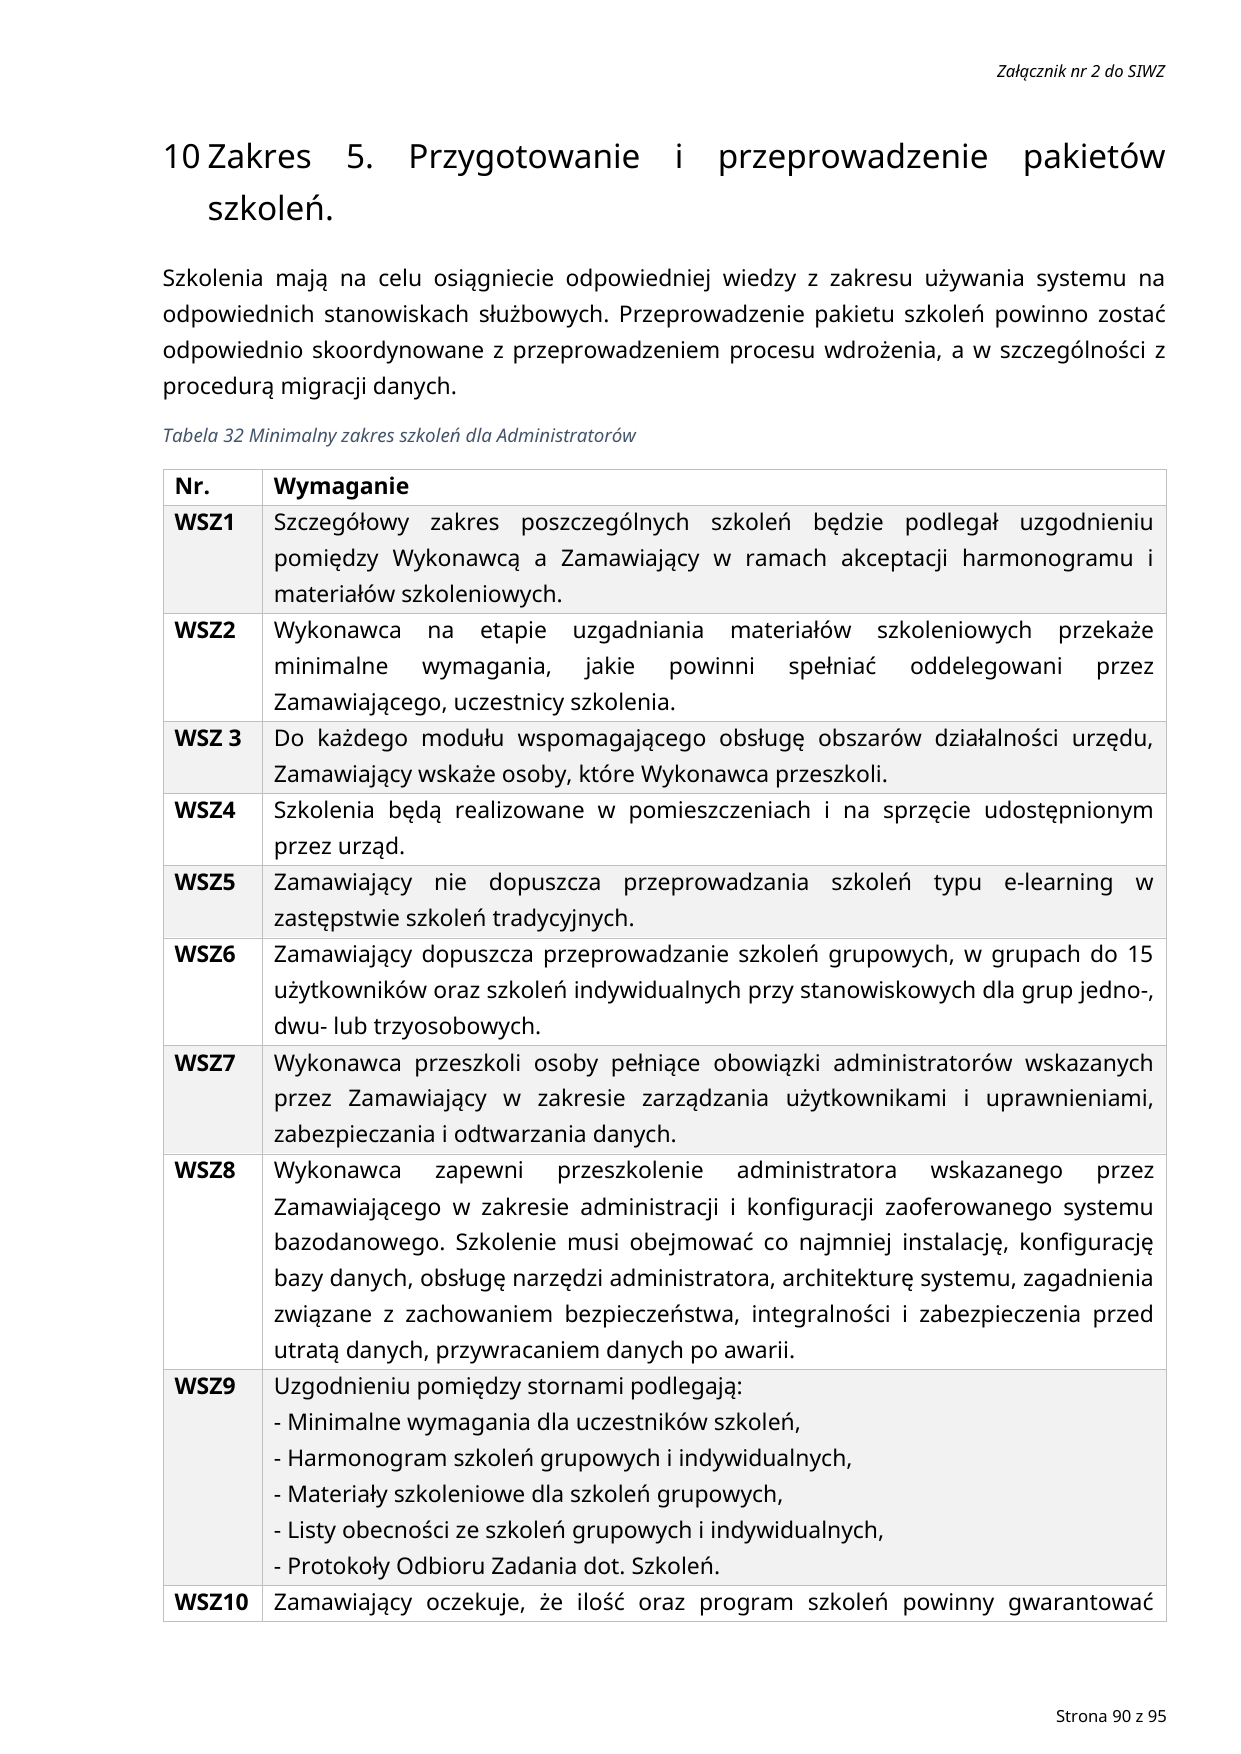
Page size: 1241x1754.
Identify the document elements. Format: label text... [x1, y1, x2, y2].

table_cell Uzgodnieniu pomiędzy stornami podlegają: - Minimalne wymagania dla uczestników szkoleń, - Harmonogram szkoleń grupowych i indywidualnych, - Materiały szkoleniowe dla szkoleń grupowych, - Listy obecności ze szkoleń grupowych i indywidualnych, - Protokoły Odbioru Zadania dot. Szkoleń. [263, 1370, 1166, 1585]
table_cell Wykonawca przeszkoli osoby pełniące obowiązki administratorów wskazanych przez Zamawiający w zakresie zarządzania użytkownikami i uprawnieniami, zabezpieczania i odtwarzania danych. [263, 1046, 1166, 1153]
table_cell WSZ10 [164, 1586, 262, 1621]
subtitle Zakres 5. Przygotowanie i przeprowadzenie pakietów szkoleń. [162, 133, 1167, 230]
table_cell Wykonawca na etapie uzgadniania materiałów szkoleniowych przekaże minimalne wymagania, jakie powinni spełniać oddelegowani przez Zamawiającego, uczestnicy szkolenia. [263, 614, 1166, 721]
table_cell Szczegółowy zakres poszczególnych szkoleń będzie podlegał uzgodnieniu pomiędzy Wykonawcą a Zamawiający w ramach akceptacji harmonogramu i materiałów szkoleniowych. [263, 506, 1166, 613]
table_cell WSZ4 [164, 794, 262, 865]
text Szkolenia mają na celu osiągniecie odpowiedniej wiedzy z zakresu używania systemu na odpowiednich stanowiskach służbowych. Przeprowadzenie pakietu szkoleń powinno zostać odpowiednio skoordynowane z przeprowadzeniem procesu wdrożenia, a w szczególności z procedurą migracji danych. [162, 262, 1167, 401]
table_cell Do każdego modułu wspomagającego obsługę obszarów działalności urzędu, Zamawiający wskaże osoby, które Wykonawca przeszkoli. [263, 722, 1166, 793]
table_cell WSZ7 [164, 1046, 262, 1153]
table_header Nr. [164, 470, 262, 505]
table_cell WSZ 3 [164, 722, 262, 793]
table_header Wymaganie [263, 470, 1166, 505]
table_cell WSZ9 [164, 1370, 262, 1585]
table_cell WSZ1 [164, 506, 262, 613]
table_cell WSZ8 [164, 1155, 262, 1369]
table_cell Zamawiający nie dopuszcza przeprowadzania szkoleń typu e-learning w zastępstwie szkoleń tradycyjnych. [263, 866, 1166, 937]
text Tabela 32 Minimalny zakres szkoleń dla Administratorów [162, 423, 1167, 448]
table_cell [263, 1586, 1166, 1621]
table_cell WSZ5 [164, 866, 262, 937]
table_cell WSZ2 [164, 614, 262, 721]
table_cell Szkolenia będą realizowane w pomieszczeniach i na sprzęcie udostępnionym przez urząd. [263, 794, 1166, 865]
table_cell Wykonawca zapewni przeszkolenie administratora wskazanego przez Zamawiającego w zakresie administracji i konfiguracji zaoferowanego systemu bazodanowego. Szkolenie musi obejmować co najmniej instalację, konfigurację bazy danych, obsługę narzędzi administratora, architekturę systemu, zagadnienia związane z zachowaniem bezpieczeństwa, integralności i zabezpieczenia przed utratą danych, przywracaniem danych po awarii. [263, 1155, 1166, 1369]
table_cell WSZ6 [164, 939, 262, 1045]
table_cell Zamawiający dopuszcza przeprowadzanie szkoleń grupowych, w grupach do 15 użytkowników oraz szkoleń indywidualnych przy stanowiskowych dla grup jedno-, dwu- lub trzyosobowych. [263, 939, 1166, 1045]
